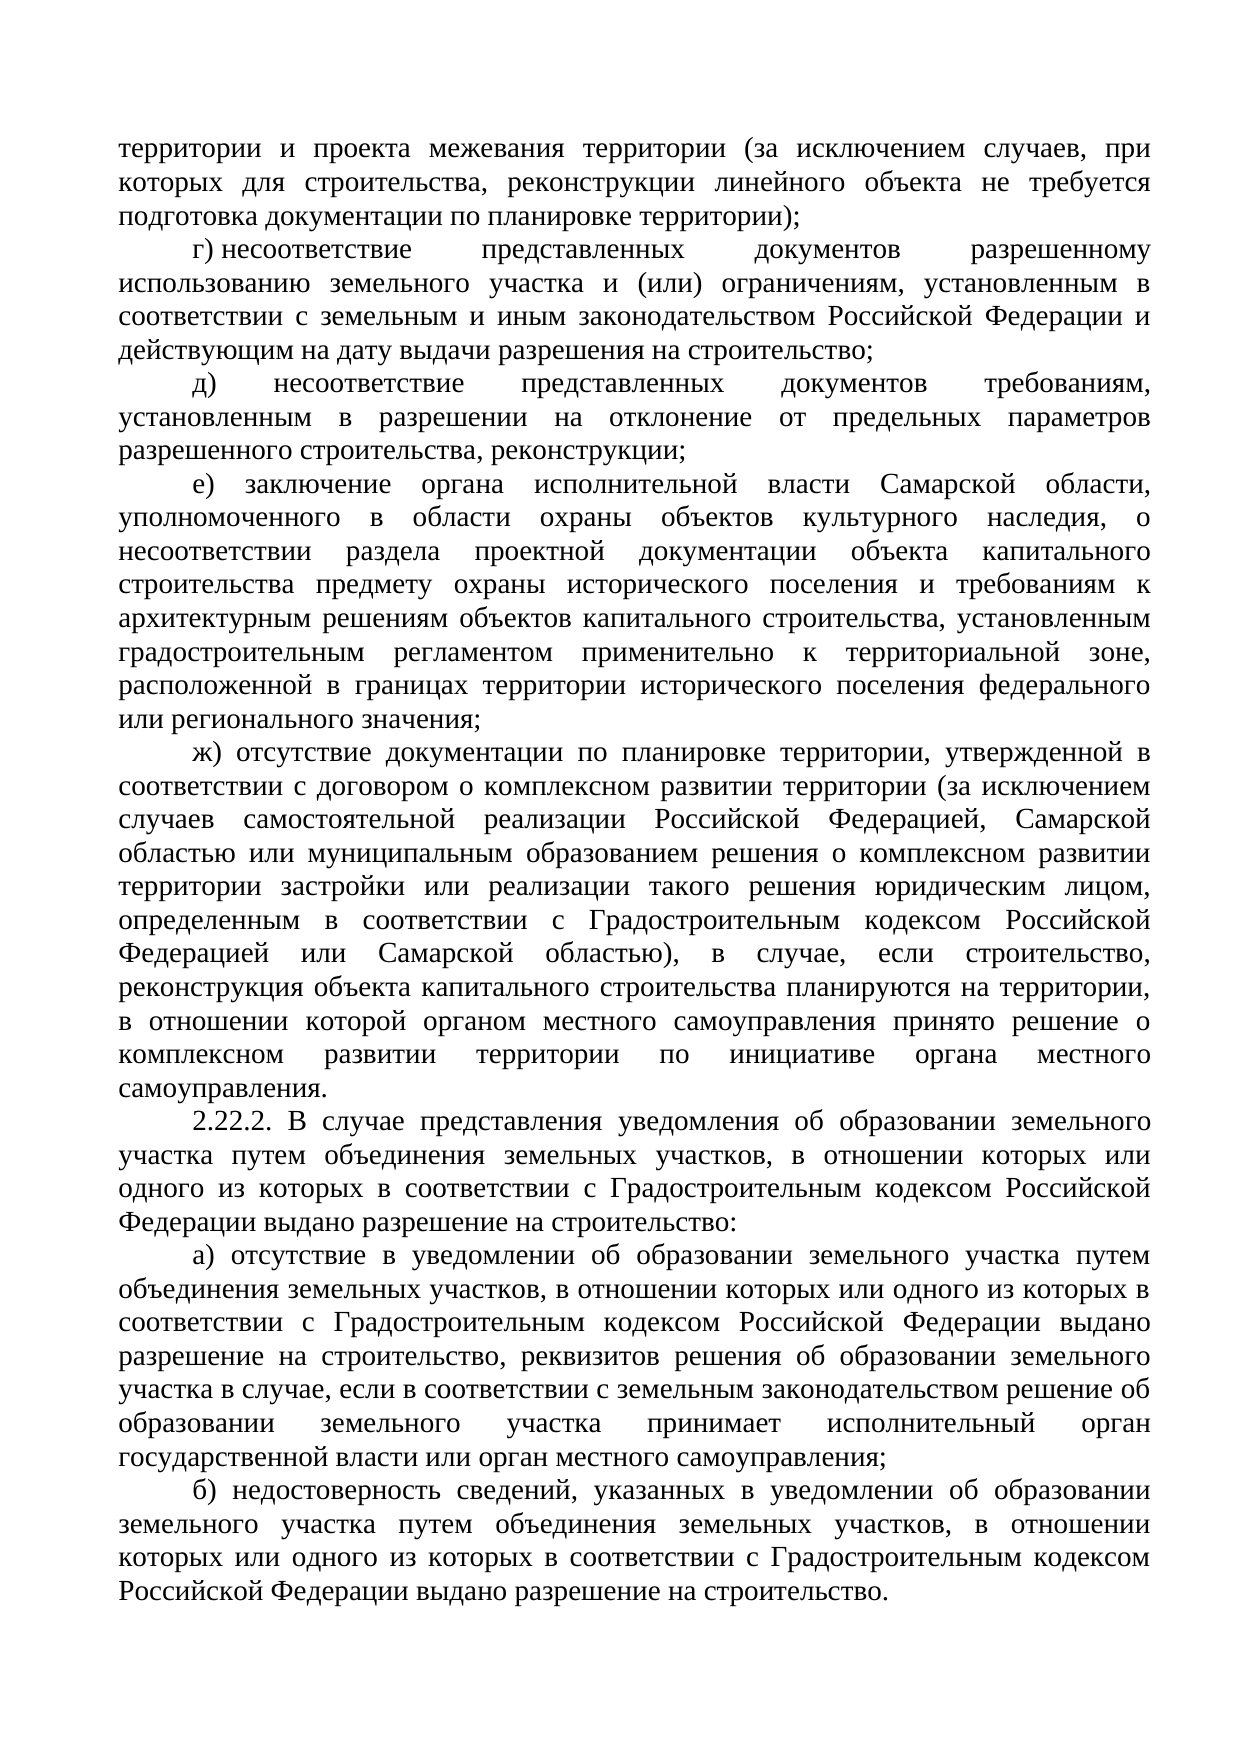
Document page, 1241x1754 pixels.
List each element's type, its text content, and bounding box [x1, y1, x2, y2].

text 2.22.2. В случае представления уведомления об образовании земельного участка путем объединения земельных участков, в отношении которых или одного из которых в соответствии с Градостроительным кодексом Российской Федерации выдано разрешение на строительство: [118, 1103, 1152, 1237]
text ж) отсутствие документации по планировке территории, утвержденной в соответствии с договором о комплексном развитии территории (за исключением случаев самостоятельной реализации Российской Федерацией, Самарской областью или муниципальным образованием решения о комплексном развитии территории застройки или реализации такого решения юридическим лицом, определенным в соответствии с Градостроительным кодексом Российской Федерацией или Самарской областью), в случае, если строительство, реконструкция объекта капитального строительства планируются на территории, в отношении которой органом местного самоуправления принято решение о комплексном развитии территории по инициативе органа местного самоуправления. [118, 734, 1152, 1103]
text д) несоответствие представленных документов требованиям, установленным в разрешении на отклонение от предельных параметров разрешенного строительства, реконструкции; [118, 365, 1152, 466]
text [118, 131, 1152, 231]
text е) заключение органа исполнительной власти Самарской области, уполномоченного в области охраны объектов культурного наследия, о несоответствии раздела проектной документации объекта капитального строительства предмету охраны исторического поселения и требованиям к архитектурным решениям объектов капитального строительства, установленным градостроительным регламентом применительно к территориальной зоне, расположенной в границах территории исторического поселения федерального или регионального значения; [118, 466, 1152, 734]
text г) несоответствие представленных документов разрешенному использованию земельного участка и (или) ограничениям, установленным в соответствии с земельным и иным законодательством Российской Федерации и действующим на дату выдачи разрешения на строительство; [118, 231, 1152, 365]
text б) недостоверность сведений, указанных в уведомлении об образовании земельного участка путем объединения земельных участков, в отношении которых или одного из которых в соответствии с Градостроительным кодексом Российской Федерации выдано разрешение на строительство. [118, 1472, 1152, 1606]
text а) отсутствие в уведомлении об образовании земельного участка путем объединения земельных участков, в отношении которых или одного из которых в соответствии с Градостроительным кодексом Российской Федерации выдано разрешение на строительство, реквизитов решения об образовании земельного участка в случае, если в соответствии с земельным законодательством решение об образовании земельного участка принимает исполнительный орган государственной власти или орган местного самоуправления; [118, 1237, 1152, 1472]
